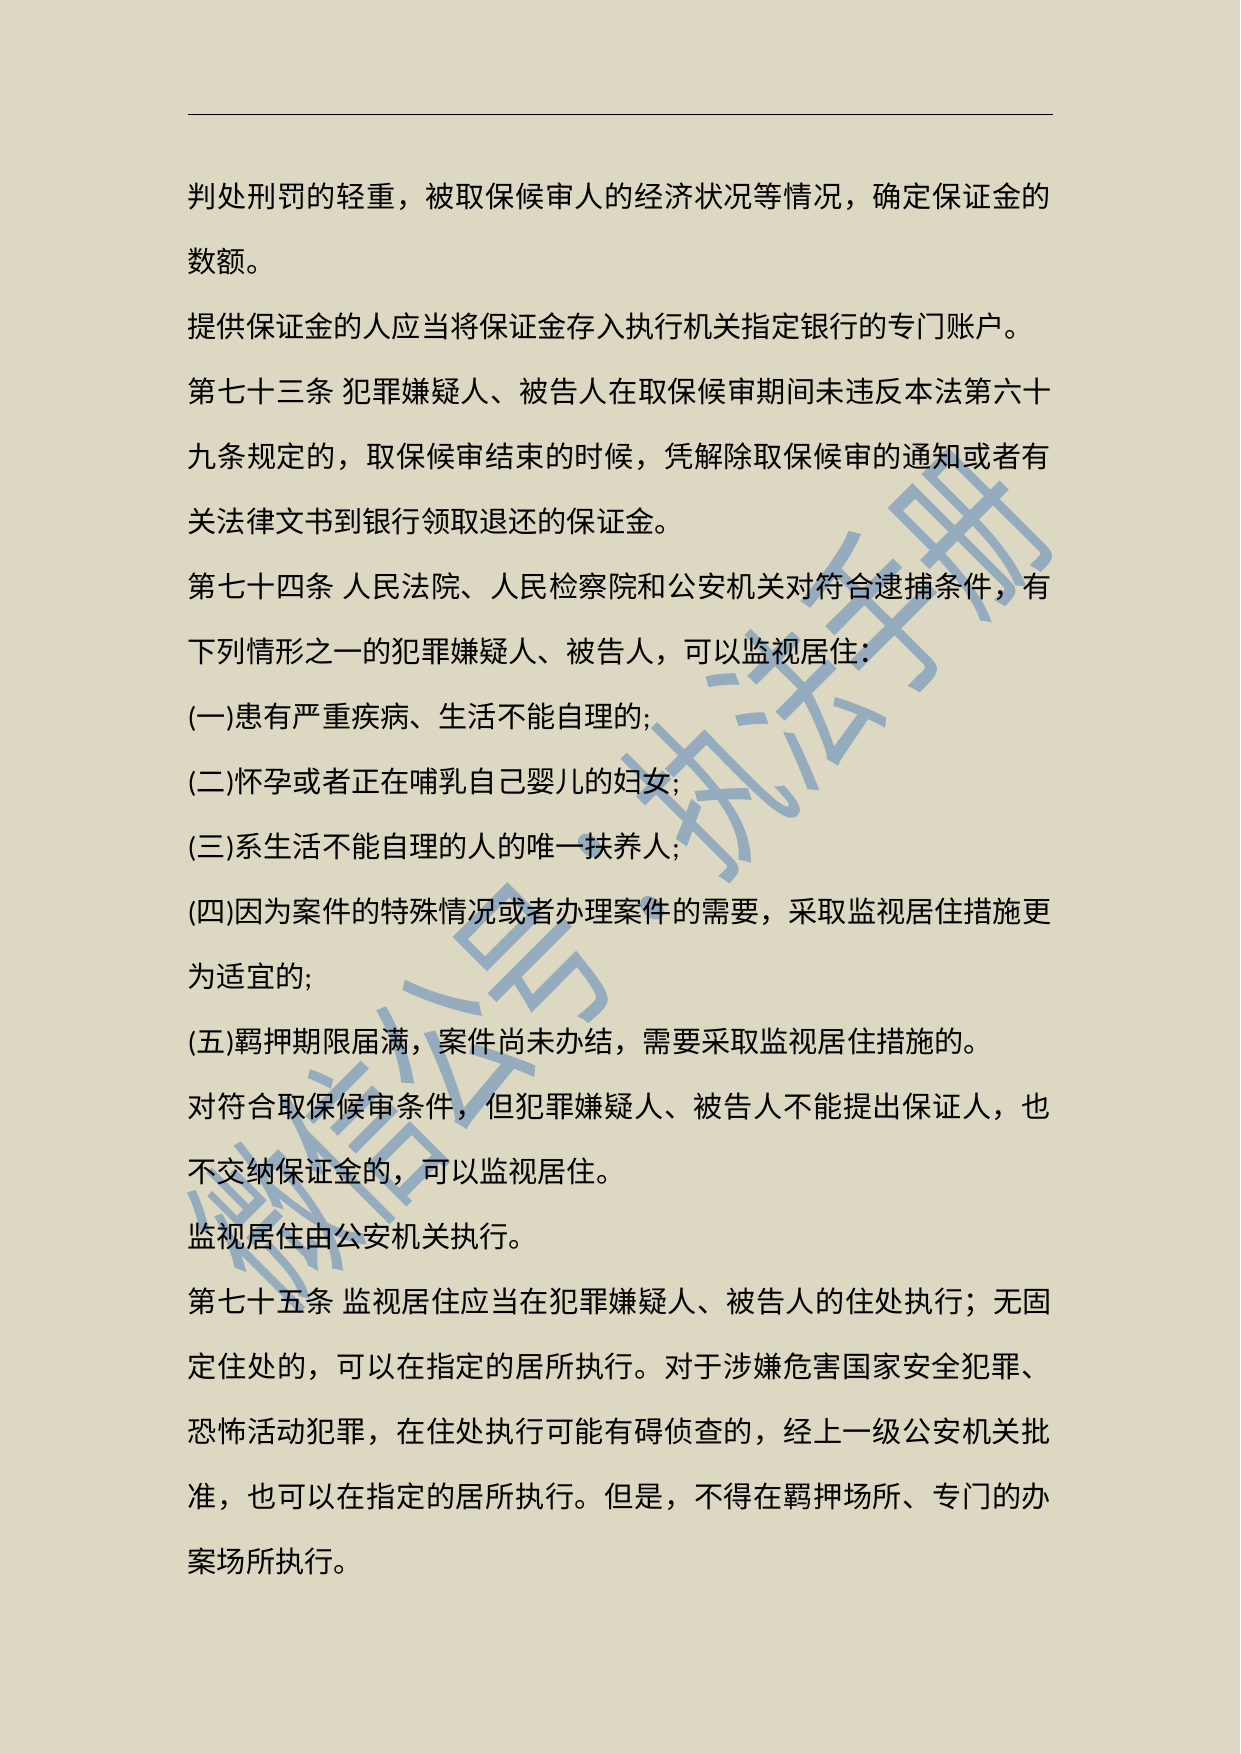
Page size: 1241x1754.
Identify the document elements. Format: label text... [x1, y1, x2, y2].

text (五)羁押期限届满，案件尚未办结，需要采取监视居住措施的。 [187, 1007, 1053, 1072]
text 对符合取保候审条件，但犯罪嫌疑人、被告人不能提出保证人，也不交纳保证金的，可以监视居住。 [187, 1072, 1053, 1202]
text (一)患有严重疾病、生活不能自理的; [187, 682, 1053, 747]
text (四)因为案件的特殊情况或者办理案件的需要，采取监视居住措施更为适宜的; [187, 877, 1053, 1007]
text 监视居住由公安机关执行。 [187, 1202, 1053, 1267]
text (二)怀孕或者正在哺乳自己婴儿的妇女; [187, 747, 1053, 812]
text 提供保证金的人应当将保证金存入执行机关指定银行的专门账户。 [187, 292, 1053, 357]
text 第七十三条 犯罪嫌疑人、被告人在取保候审期间未违反本法第六十九条规定的，取保候审结束的时候，凭解除取保候审的通知或者有关法律文书到银行领取退还的保证金。 [187, 357, 1053, 552]
text 第七十五条 监视居住应当在犯罪嫌疑人、被告人的住处执行；无固定住处的，可以在指定的居所执行。对于涉嫌危害国家安全犯罪、恐怖活动犯罪，在住处执行可能有碍侦查的，经上一级公安机关批准，也可以在指定的居所执行。但是，不得在羁押场所、专门的办案场所执行。 [187, 1267, 1053, 1592]
text (三)系生活不能自理的人的唯一扶养人; [187, 812, 1053, 877]
text 第七十四条 人民法院、人民检察院和公安机关对符合逮捕条件，有下列情形之一的犯罪嫌疑人、被告人，可以监视居住： [187, 552, 1053, 682]
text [187, 162, 1053, 292]
